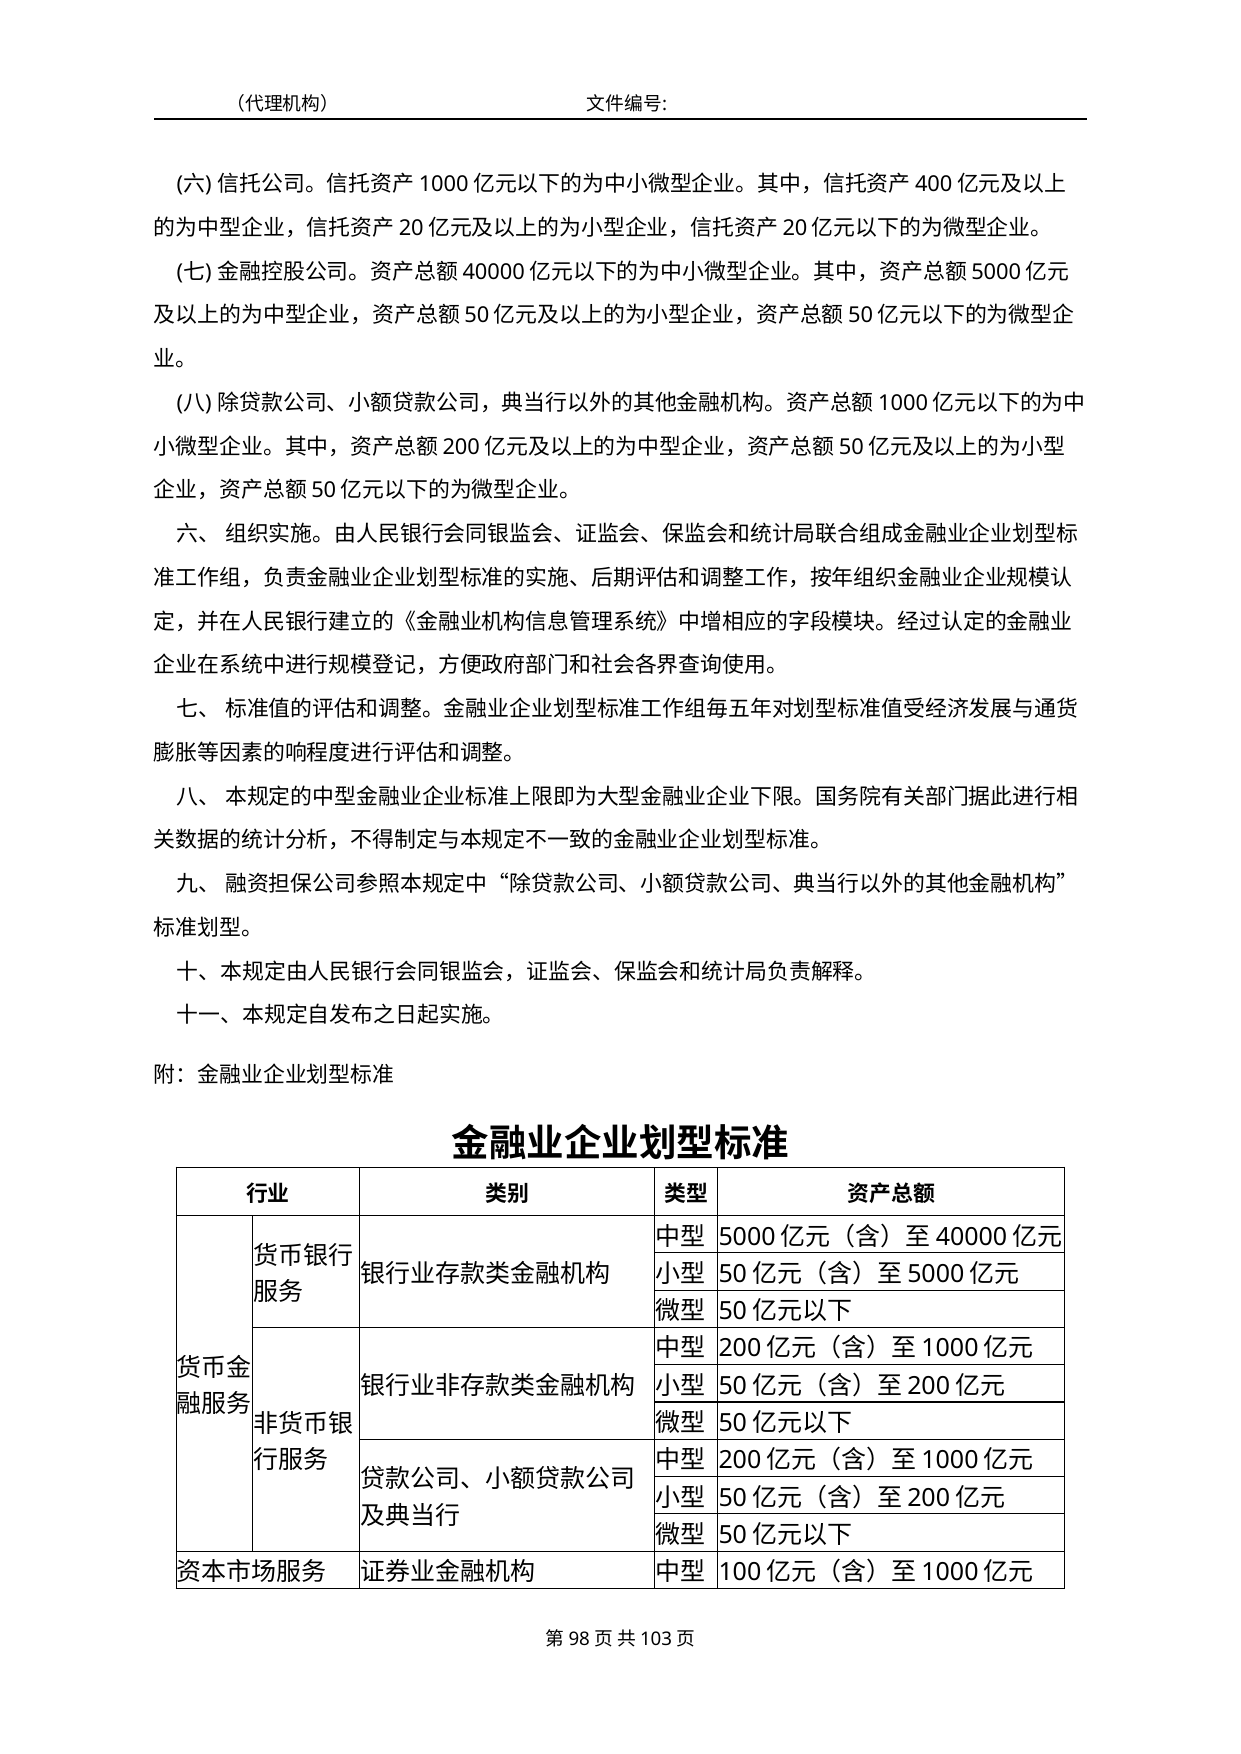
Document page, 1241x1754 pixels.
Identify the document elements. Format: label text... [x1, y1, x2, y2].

text 金融业企业划型标准 [153, 1104, 1087, 1167]
text 九、 融资担保公司参照本规定中“除贷款公司、小额贷款公司、典当行以外的其他金融机构”标准划型。 [153, 854, 1087, 942]
table_cell 中型 [655, 1440, 717, 1476]
table_cell 银行业存款类金融机构 [360, 1216, 654, 1327]
table_header 类别 [360, 1168, 654, 1215]
table_cell 小型 [655, 1477, 717, 1513]
table_header 行业 [177, 1168, 359, 1215]
table_header 资产总额 [718, 1168, 1064, 1215]
text 十、本规定由人民银行会同银监会，证监会、保监会和统计局负责解释。 [153, 942, 1087, 985]
table_cell 银行业非存款类金融机构 [360, 1328, 654, 1439]
table_cell 200亿元（含）至1000亿元 [718, 1328, 1064, 1364]
text 六、 组织实施。由人民银行会同银监会、证监会、保监会和统计局联合组成金融业企业划型标准工作组，负责金融业企业划型标准的实施、后期评估和调整工作，按年组织金融业企业规模认定，并在人民银行建立的《金融业机构信息管理系统》中增相应的字段模块。经过认定的金融业企业在系统中进行规模登记，方便政府部门和社会各界查询使用。 [153, 504, 1087, 679]
table_header 类型 [655, 1168, 717, 1215]
text 八、 本规定的中型金融业企业标准上限即为大型金融业企业下限。国务院有关部门据此进行相关数据的统计分析，不得制定与本规定不一致的金融业企业划型标准。 [153, 767, 1087, 854]
table_cell 50亿元（含）至200亿元 [718, 1365, 1064, 1401]
table_cell 证券业金融机构 [360, 1552, 654, 1588]
table_cell 货币金融服务 [177, 1216, 252, 1551]
table_cell 50亿元（含）至5000亿元 [718, 1253, 1064, 1289]
table_cell 货币银行服务 [253, 1216, 359, 1327]
table_cell 50亿元以下 [718, 1403, 1064, 1439]
table_cell 100亿元（含）至1000亿元 [718, 1552, 1064, 1588]
table_cell 非货币银行服务 [253, 1328, 359, 1551]
text 附：金融业企业划型标准 [153, 1045, 1087, 1088]
table_cell 50亿元以下 [718, 1291, 1064, 1327]
text 十一、本规定自发布之日起实施。 [153, 985, 1087, 1029]
table_cell 贷款公司、小额贷款公司及典当行 [360, 1440, 654, 1551]
table_cell 资本市场服务 [177, 1552, 359, 1588]
text 七、 标准值的评估和调整。金融业企业划型标准工作组毎五年对划型标准值受经济发展与通货膨胀等因素的响程度进行评估和调整。 [153, 679, 1087, 767]
table_cell 50亿元（含）至200亿元 [718, 1477, 1064, 1513]
text (七) 金融控股公司。资产总额40000亿元以下的为中小微型企业。其中，资产总额5000亿元及以上的为中型企业，资产总额50亿元及以上的为小型企业，资产总额50亿元以下的为微型企业。 [153, 242, 1087, 373]
table_cell 微型 [655, 1291, 717, 1327]
text (八) 除贷款公司、小额贷款公司，典当行以外的其他金融机构。资产总额1000亿元以下的为中小微型企业。其中，资产总额200亿元及以上的为中型企业，资产总额50亿元及以上的为小型企业，资产总额50亿元以下的为微型企业。 [153, 373, 1087, 504]
table_cell 微型 [655, 1514, 717, 1551]
table_cell 5000亿元（含）至40000亿元 [718, 1216, 1064, 1252]
table_cell 中型 [655, 1552, 717, 1588]
table_cell 200亿元（含）至1000亿元 [718, 1440, 1064, 1476]
table_cell 小型 [655, 1253, 717, 1289]
table_cell 中型 [655, 1328, 717, 1364]
table_cell 中型 [655, 1216, 717, 1252]
table_cell 微型 [655, 1403, 717, 1439]
text (六) 信托公司。信托资产1000亿元以下的为中小微型企业。其中，信托资产400亿元及以上的为中型企业，信托资产20亿元及以上的为小型企业，信托资产20亿元以下的为微型企业。 [153, 154, 1087, 242]
table_cell 小型 [655, 1365, 717, 1401]
table_cell 50亿元以下 [718, 1514, 1064, 1551]
